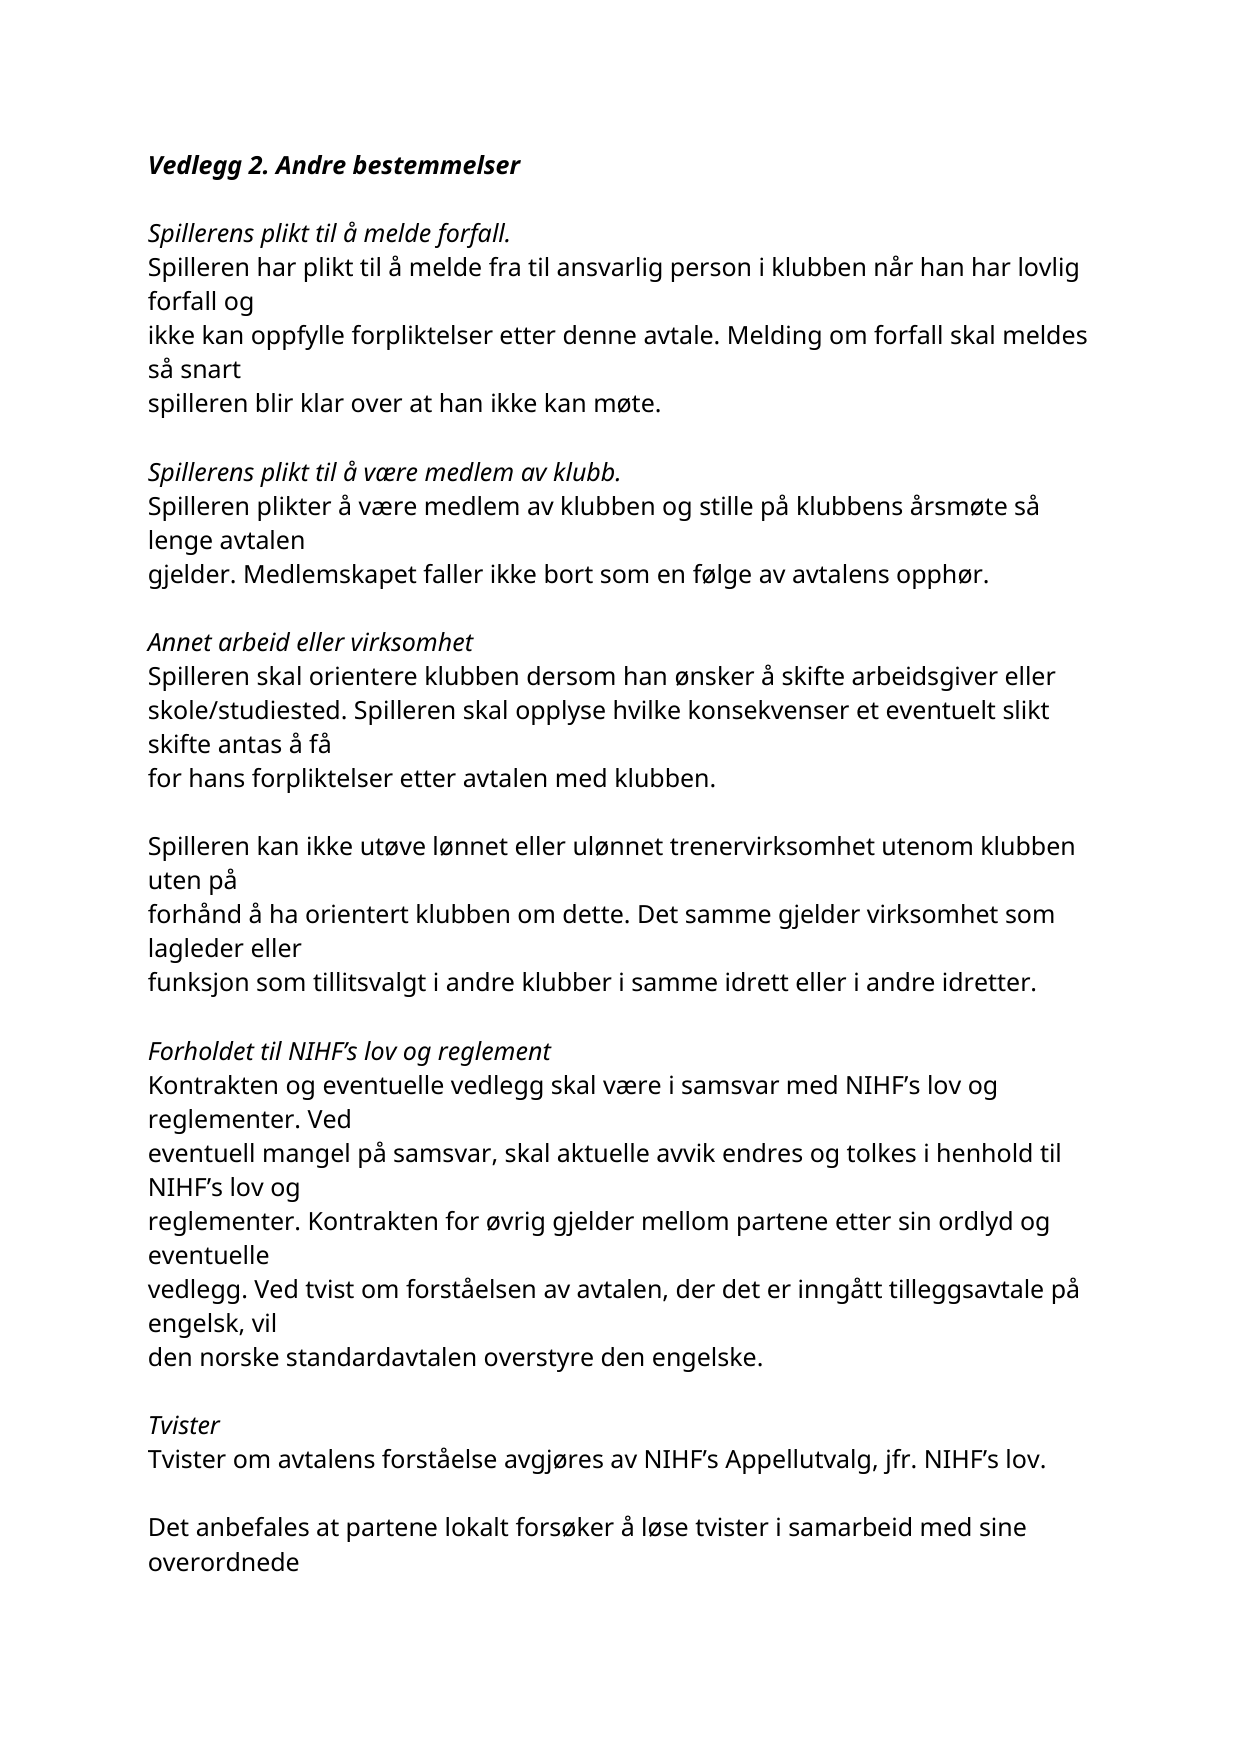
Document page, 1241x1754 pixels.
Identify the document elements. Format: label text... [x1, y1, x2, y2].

text skole/studiested. Spilleren skal opplyse hvilke konsekvenser et eventuelt slikt skifte antas å få [148, 693, 1093, 761]
text forhånd å ha orientert klubben om dette. Det samme gjelder virksomhet som lagleder eller [148, 897, 1093, 965]
text Tvister [148, 1408, 1093, 1442]
text Spilleren plikter å være medlem av klubben og stille på klubbens årsmøte så lenge avtalen [148, 488, 1093, 556]
text den norske standardavtalen overstyre den engelske. [148, 1340, 1093, 1374]
text vedlegg. Ved tvist om forståelsen av avtalen, der det er inngått tilleggsavtale på engelsk, vil [148, 1272, 1093, 1340]
text gjelder. Medlemskapet faller ikke bort som en følge av avtalens opphør. [148, 556, 1093, 590]
text Spillerens plikt til å være medlem av klubb. [148, 454, 1093, 488]
text Spilleren kan ikke utøve lønnet eller ulønnet trenervirksomhet utenom klubben uten på [148, 829, 1093, 897]
text funksjon som tillitsvalgt i andre klubber i samme idrett eller i andre idretter. [148, 965, 1093, 999]
text ikke kan oppfylle forpliktelser etter denne avtale. Melding om forfall skal meldes så snart [148, 318, 1093, 386]
text eventuell mangel på samsvar, skal aktuelle avvik endres og tolkes i henhold til NIHF’s lov og [148, 1135, 1093, 1203]
text Spillerens plikt til å melde forfall. [148, 216, 1093, 250]
text Kontrakten og eventuelle vedlegg skal være i samsvar med NIHF’s lov og reglementer. Ved [148, 1067, 1093, 1135]
text Tvister om avtalens forståelse avgjøres av NIHF’s Appellutvalg, jfr. NIHF’s lov. [148, 1442, 1093, 1476]
text Annet arbeid eller virksomhet [148, 624, 1093, 658]
text Det anbefales at partene lokalt forsøker å løse tvister i samarbeid med sine overordnede [148, 1510, 1093, 1578]
text spilleren blir klar over at han ikke kan møte. [148, 386, 1093, 420]
text Forholdet til NIHF’s lov og reglement [148, 1033, 1093, 1067]
text for hans forpliktelser etter avtalen med klubben. [148, 761, 1093, 795]
text Spilleren skal orientere klubben dersom han ønsker å skifte arbeidsgiver eller [148, 658, 1093, 693]
text Spilleren har plikt til å melde fra til ansvarlig person i klubben når han har lovlig forfall og [148, 250, 1093, 318]
text reglementer. Kontrakten for øvrig gjelder mellom partene etter sin ordlyd og eventuelle [148, 1203, 1093, 1272]
text Vedlegg 2. Andre bestemmelser [148, 148, 1093, 182]
